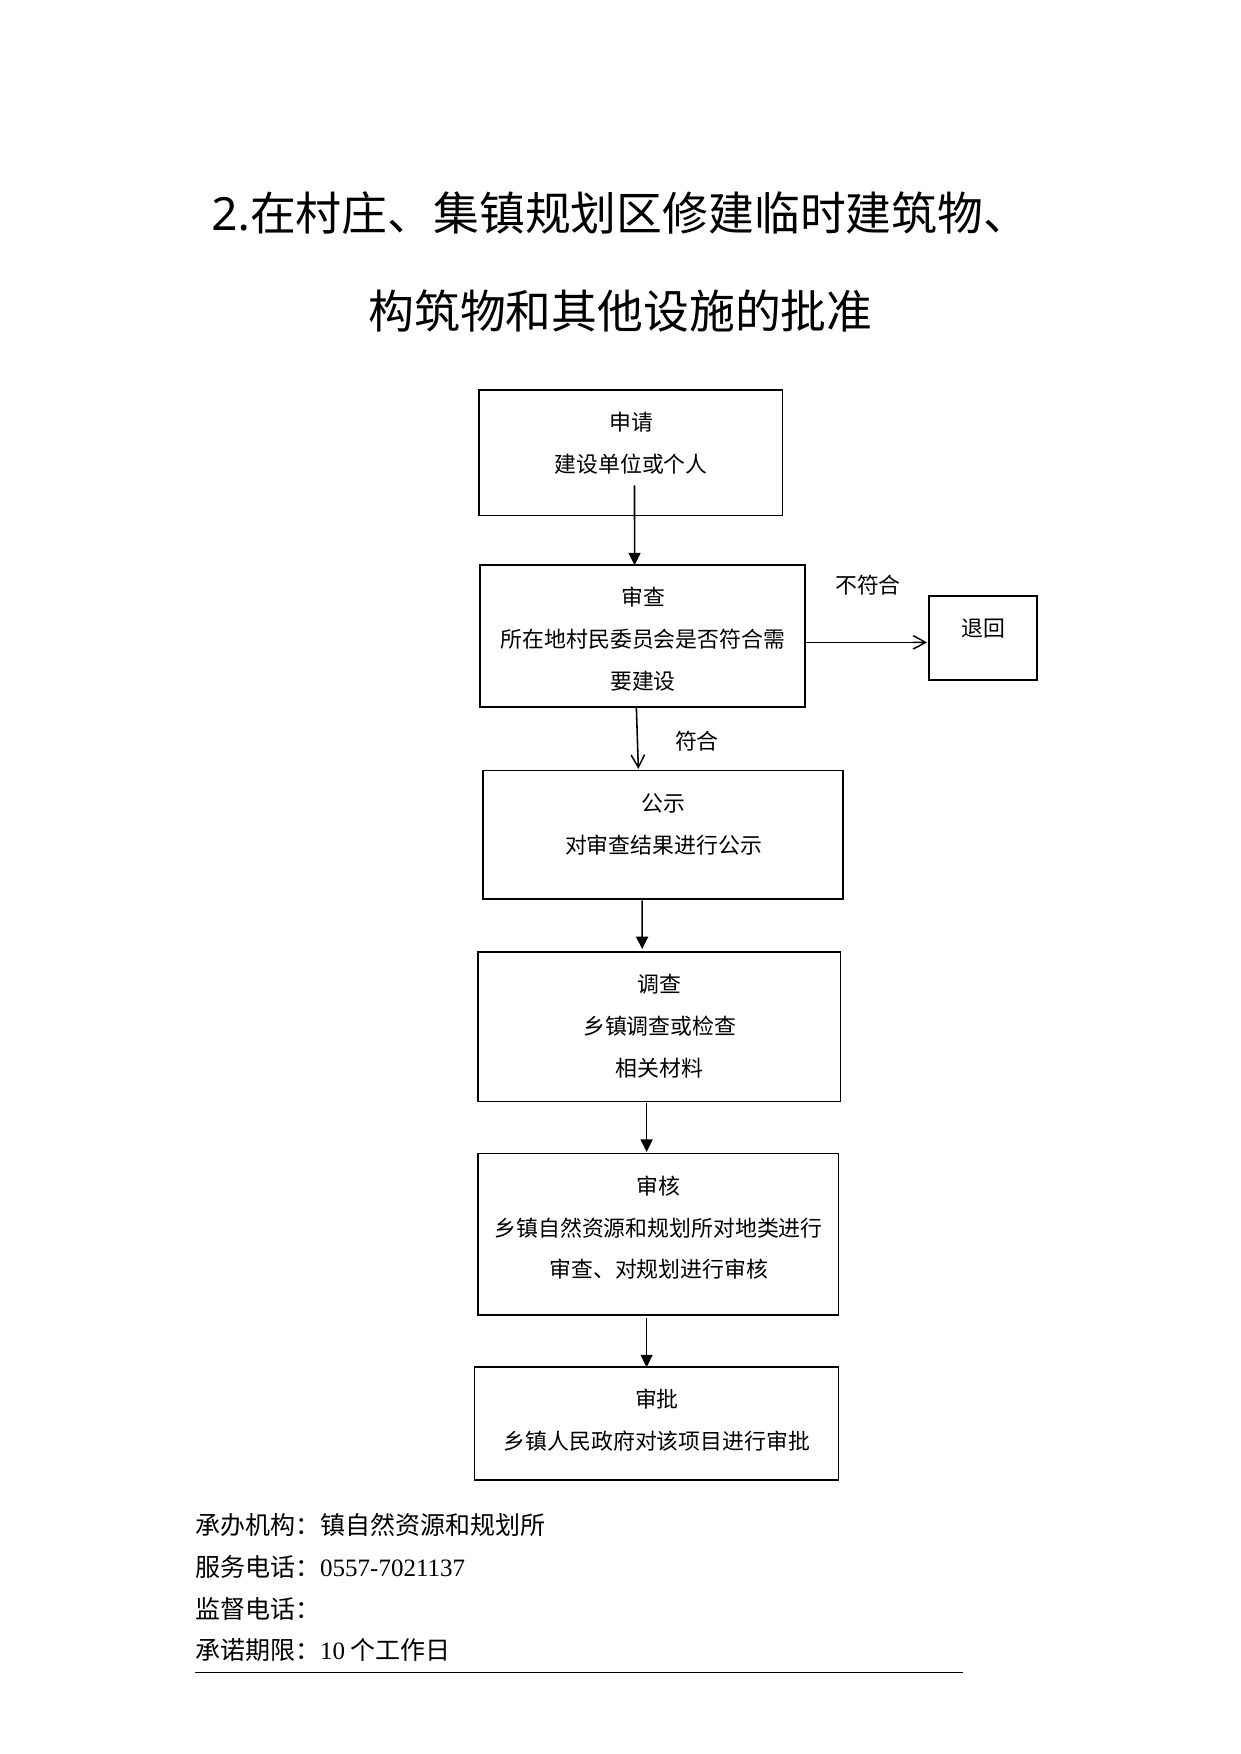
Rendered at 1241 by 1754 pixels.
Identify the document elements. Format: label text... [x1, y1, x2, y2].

text 构筑物和其他设施的批准 [187, 259, 1053, 357]
text 2.在村庄、集镇规划区修建临时建筑物、 [187, 162, 1053, 259]
